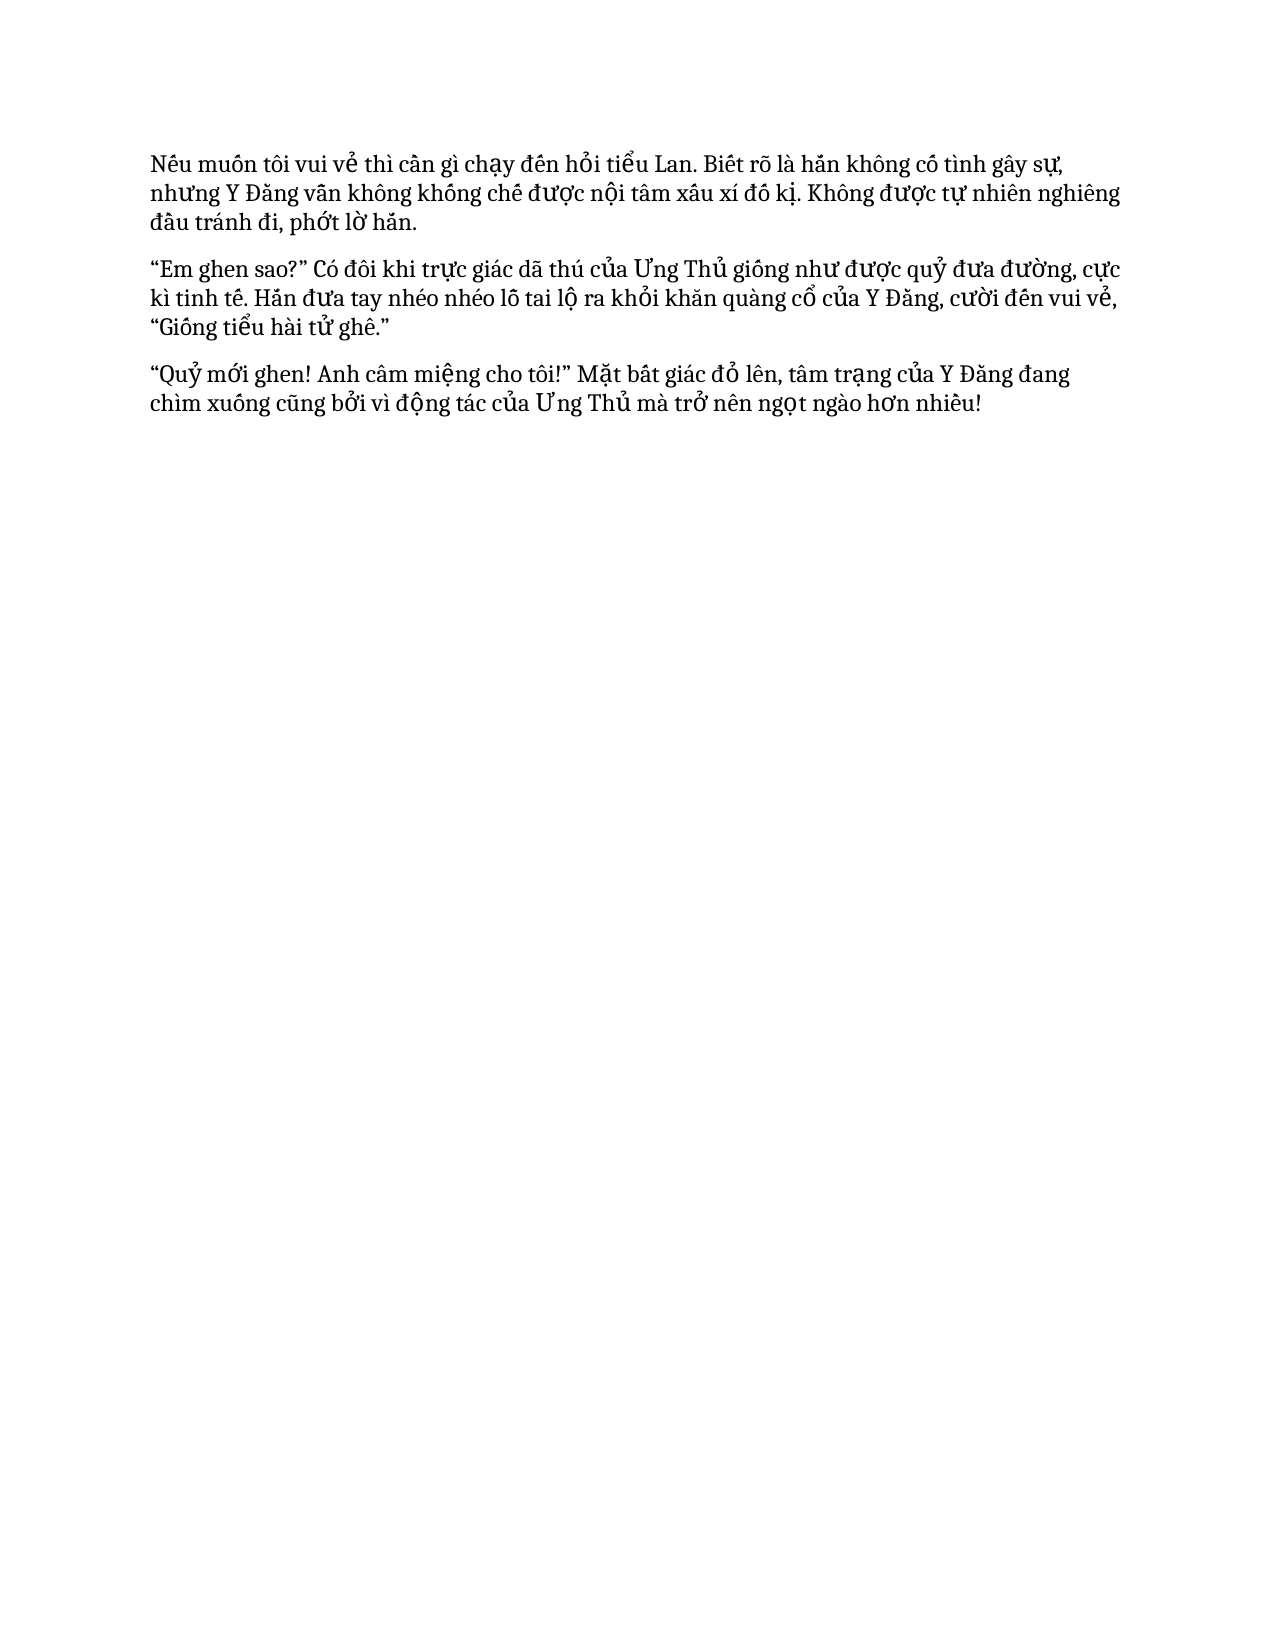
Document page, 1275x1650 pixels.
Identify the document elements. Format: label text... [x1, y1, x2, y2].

text “Em ghen sao?” Có đôi khi trực giác dã thú của Ưng Thủ giống như được quỷ đưa đường, cực kì tinh tế. Hắn đưa tay nhéo nhéo lỗ tai lộ ra khỏi khăn quàng cổ của Y Đằng, cười đến vui vẻ, “Giống tiểu hài tử ghê.” [150, 255, 1125, 341]
text “Quỷ mới ghen! Anh câm miệng cho tôi!” Mặt bất giác đỏ lên, tâm trạng của Y Đằng đang chìm xuống cũng bởi vì động tác của Ưng Thủ mà trở nên ngọt ngào hơn nhiều! [150, 360, 1125, 417]
text Nếu muốn tôi vui vẻ thì cần gì chạy đến hỏi tiểu Lan. Biết rõ là hắn không cố tình gây sự, nhưng Y Đằng vẫn không khống chế được nội tâm xấu xí đố kị. Không được tự nhiên nghiêng đầu tránh đi, phớt lờ hắn. [150, 150, 1125, 236]
